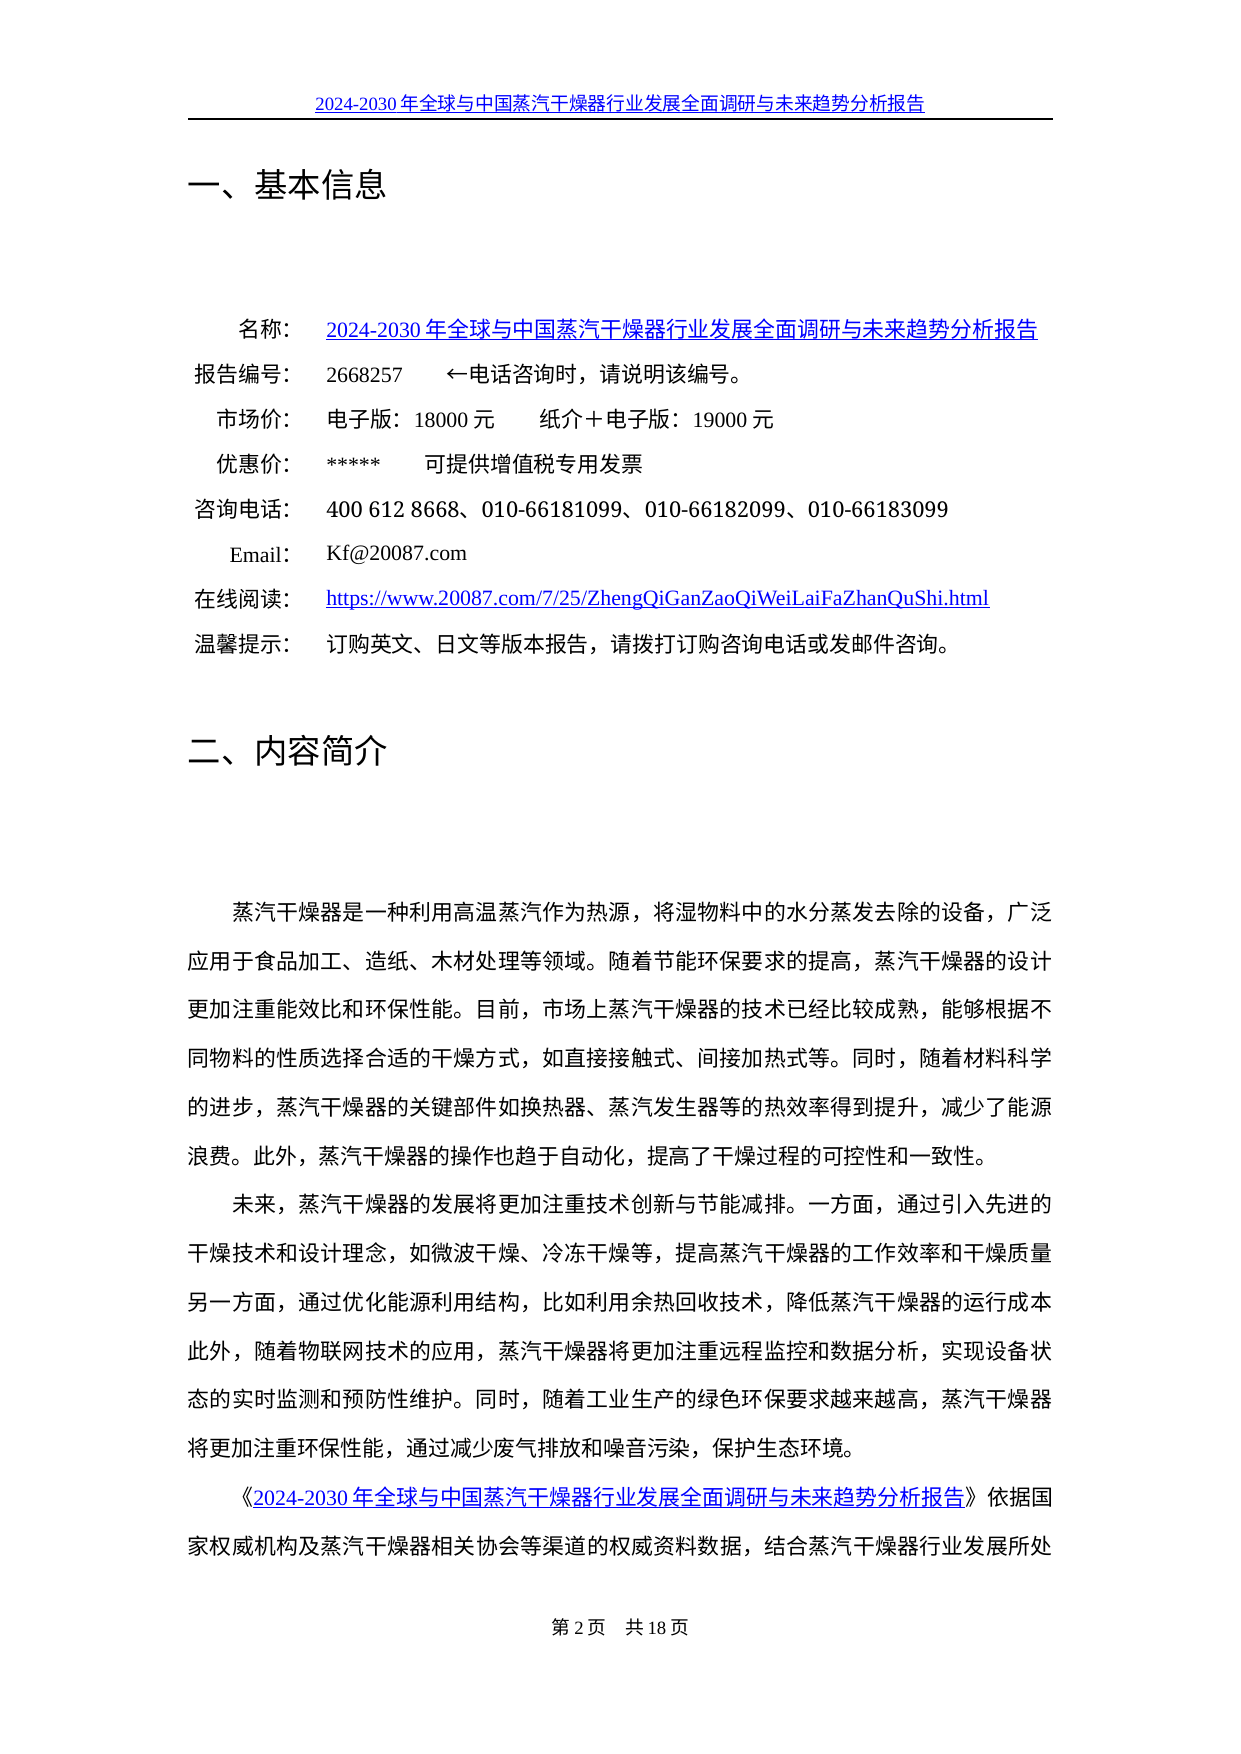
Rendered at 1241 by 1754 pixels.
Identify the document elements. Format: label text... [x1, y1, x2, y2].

table_header 名称： [167, 312, 315, 357]
table_cell Kf@20087.com [315, 537, 1073, 582]
table_cell 在线阅读： [167, 582, 315, 627]
table_cell Email： [167, 537, 315, 582]
table_header 2024-2030年全球与中国蒸汽干燥器行业发展全面调研与未来趋势分析报告 [315, 312, 1073, 357]
table_cell 订购英文、日文等版本报告，请拨打订购咨询电话或发邮件咨询。 [315, 627, 1073, 672]
table_cell 2668257 ←电话咨询时，请说明该编号。 [315, 357, 1073, 402]
table_cell 电子版：18000 元 纸介＋电子版：19000 元 [315, 402, 1073, 447]
table_cell 优惠价： [167, 447, 315, 492]
table_cell ***** 可提供增值税专用发票 [315, 447, 1073, 492]
title 二、内容简介 [187, 717, 1053, 782]
title 一、基本信息 [187, 150, 1053, 215]
table_cell 市场价： [167, 402, 315, 447]
table_cell [315, 582, 1073, 627]
table_cell 400 612 8668、010-66181099、010-66182099、010-66183099 [315, 492, 1073, 537]
table_cell 报告编号： [167, 357, 315, 402]
table_cell 温馨提示： [167, 627, 315, 672]
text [187, 894, 1053, 1561]
table_cell 咨询电话： [167, 492, 315, 537]
